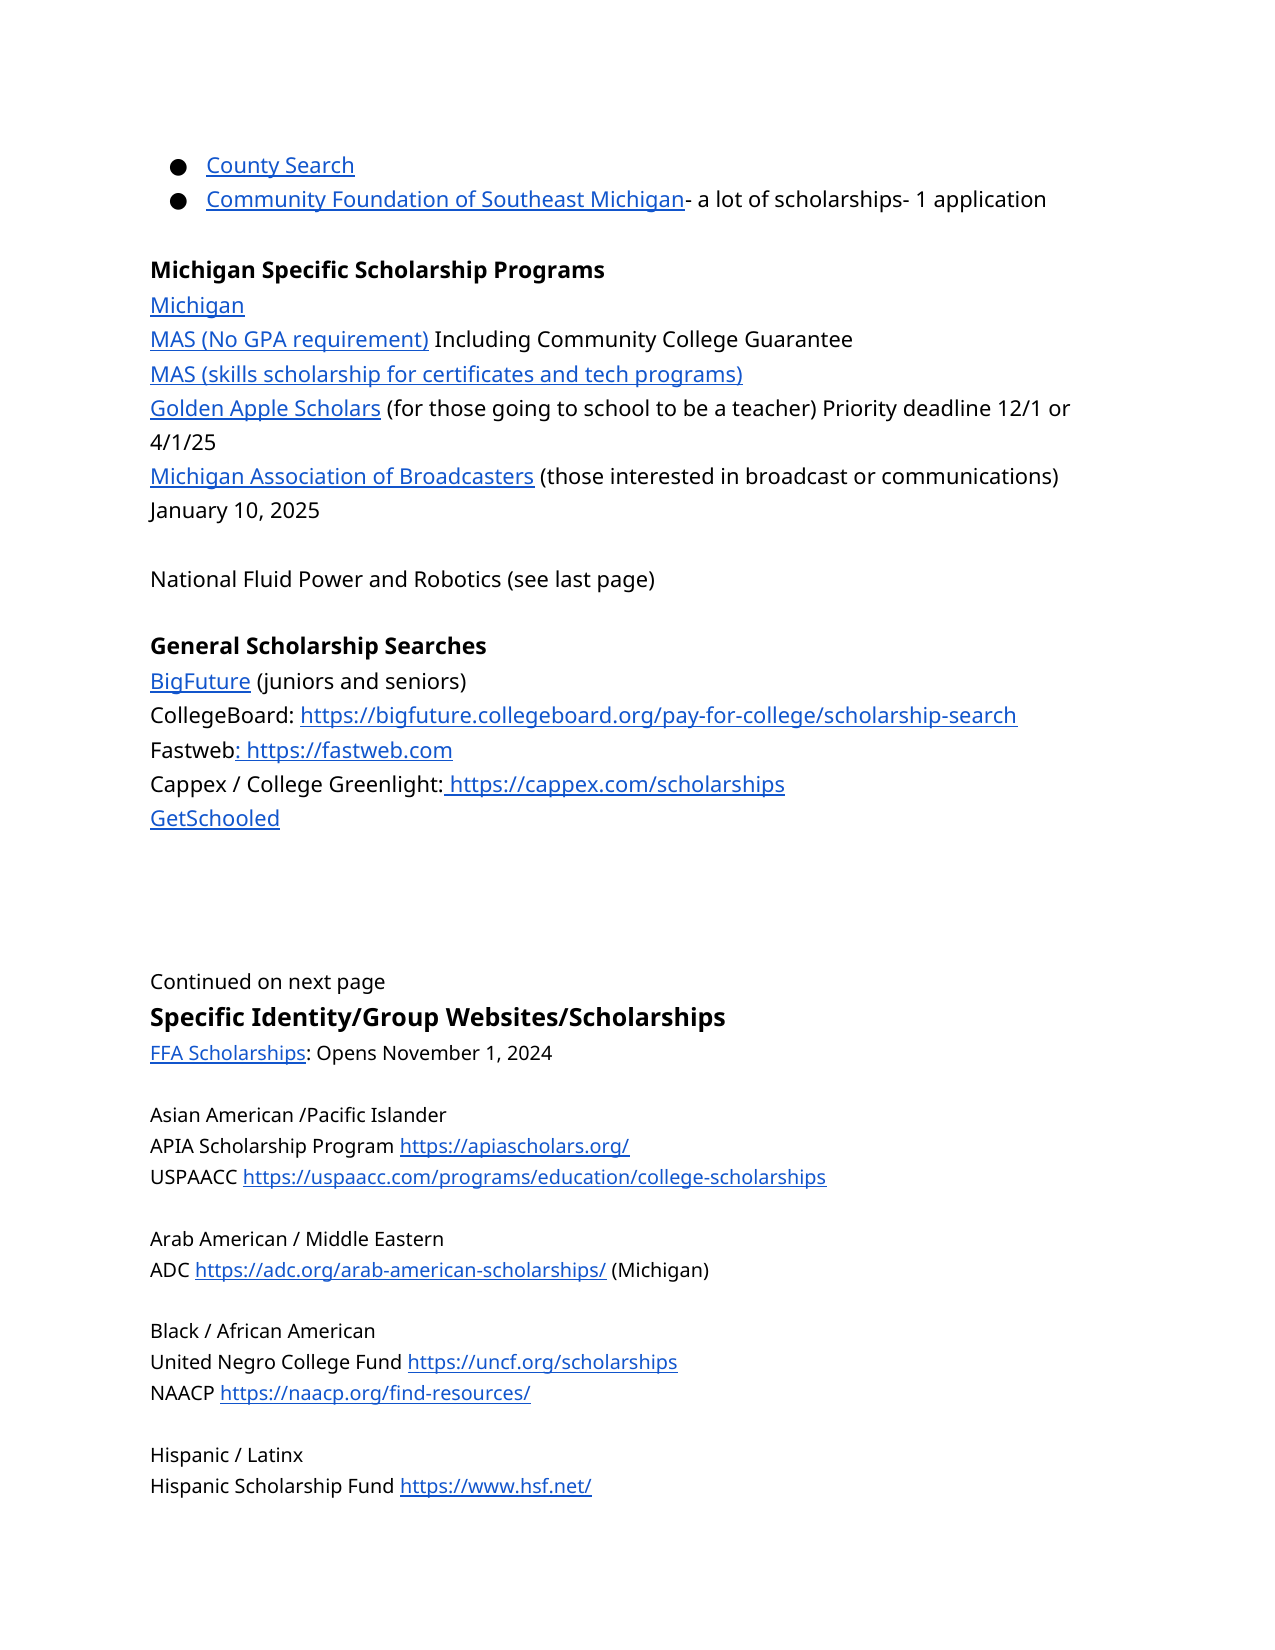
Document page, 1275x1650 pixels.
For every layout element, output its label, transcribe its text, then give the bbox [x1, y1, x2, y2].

text NAACP https://naacp.org/find-resources/ [150, 1379, 1125, 1407]
text ADC https://adc.org/arab-american-scholarships/ (Michigan) [150, 1256, 1125, 1283]
text BigFuture (juniors and seniors) [150, 666, 1125, 696]
text FFA Scholarships: Opens November 1, 2024 [150, 1039, 1125, 1066]
text MAS (skills scholarship for certificates and tech programs) [150, 358, 1125, 388]
text Michigan [150, 290, 1125, 320]
text General Scholarship Searches [150, 630, 1125, 662]
text Cappex / College Greenlight: https://cappex.com/scholarships [150, 769, 1125, 798]
text Specific Identity/Group Websites/Scholarships [150, 1000, 1125, 1034]
text Hispanic Scholarship Fund https://www.hsf.net/ [150, 1472, 1125, 1499]
text MAS (No GPA requirement) Including Community College Guarantee [150, 324, 1125, 354]
list County Search [169, 150, 1125, 180]
text Hispanic / Latinx [150, 1411, 1125, 1468]
text United Negro College Fund https://uncf.org/scholarships [150, 1349, 1125, 1376]
text Michigan Association of Broadcasters (those interested in broadcast or communications) January 10, 2025 [150, 461, 1125, 525]
text Asian American /Pacific Islander [150, 1101, 1125, 1128]
text Arab American / Middle Eastern [150, 1225, 1125, 1252]
list Community Foundation of Southeast Michigan- a lot of scholarships- 1 application [169, 184, 1125, 214]
text Golden Apple Scholars (for those going to school to be a teacher) Priority deadline 12/1 or 4/1/25 [150, 393, 1125, 457]
text Black / African American [150, 1318, 1125, 1345]
text Fastweb: https://fastweb.com [150, 734, 1125, 764]
text Continued on next page [150, 967, 1125, 996]
text Michigan Specific Scholarship Programs [150, 254, 1125, 286]
text USPAACC https://uspaacc.com/programs/education/college-scholarships [150, 1163, 1125, 1190]
text GetSchooled [150, 803, 1125, 833]
text CollegeBoard: https://bigfuture.collegeboard.org/pay-for-college/scholarship-search [150, 700, 1125, 730]
text National Fluid Power and Robotics (see last page) [150, 563, 1125, 593]
text APIA Scholarship Program https://apiascholars.org/ [150, 1132, 1125, 1159]
